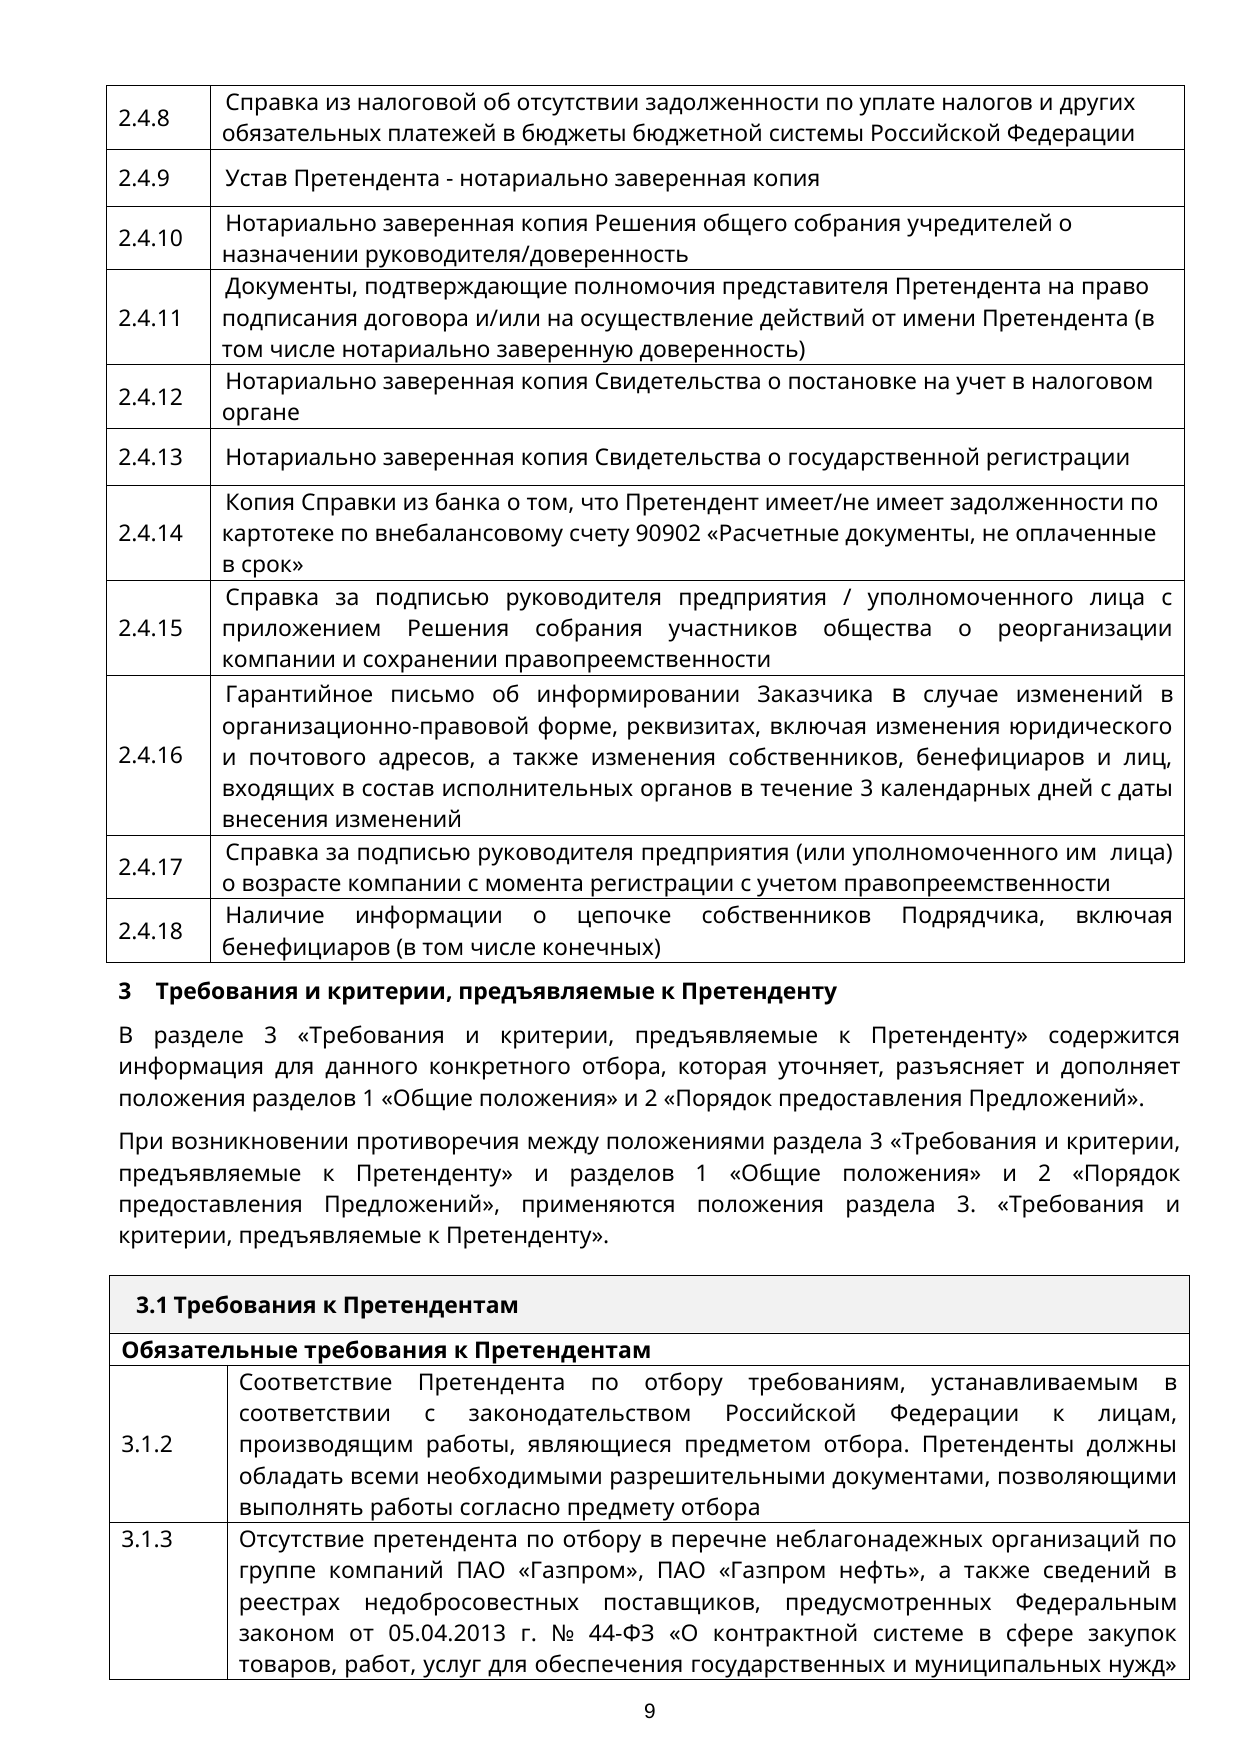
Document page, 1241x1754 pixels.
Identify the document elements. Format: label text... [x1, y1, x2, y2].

table_cell 2.4.9 [107, 150, 210, 206]
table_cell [228, 1523, 1189, 1679]
table_cell 2.4.13 [107, 429, 210, 485]
table_cell Документы, подтверждающие полномочия представителя Претендента на право подписания договора и/или на осуществление действий от имени Претендента (в том числе нотариально заверенную доверенность) [211, 270, 1184, 364]
table_cell 3.1.3 [110, 1523, 227, 1679]
table_cell Нотариально заверенная копия Свидетельства о государственной регистрации [211, 429, 1184, 485]
text В разделе 3 «Требования и критерии, предъявляемые к Претенденту» содержится информация для данного конкретного отбора, которая уточняет, разъясняет и дополняет положения разделов 1 «Общие положения» и 2 «Порядок предоставления Предложений». [118, 1019, 1181, 1113]
table_cell Нотариально заверенная копия Решения общего собрания учредителей о назначении руководителя/доверенность [211, 207, 1184, 269]
table_cell 2.4.16 [107, 676, 210, 834]
table_cell 2.4.10 [107, 207, 210, 269]
table_cell Наличие информации о цепочке собственников Подрядчика, включая бенефициаров (в том числе конечных) [211, 899, 1184, 962]
table_cell 3.1.2 [110, 1366, 227, 1522]
text При возникновении противоречия между положениями раздела 3 «Требования и критерии, предъявляемые к Претенденту» и разделов 1 «Общие положения» и 2 «Порядок предоставления Предложений», применяются положения раздела 3. «Требования и критерии, предъявляемые к Претенденту». [118, 1125, 1181, 1250]
table_header Требования к Претендентам [110, 1276, 1189, 1332]
table_cell Соответствие Претендента по отбору требованиям, устанавливаемым в соответствии с законодательством Российской Федерации к лицам, производящим работы, являющиеся предметом отбора. Претенденты должны обладать всеми необходимыми разрешительными документами, позволяющими выполнять работы согласно предмету отбора [228, 1366, 1189, 1522]
table_cell Справка из налоговой об отсутствии задолженности по уплате налогов и других обязательных платежей в бюджеты бюджетной системы Российской Федерации [211, 86, 1184, 148]
table_cell 2.4.14 [107, 486, 210, 580]
table_cell Гарантийное письмо об информировании Заказчика в случае изменений в организационно-правовой форме, реквизитах, включая изменения юридического и почтового адресов, а также изменения собственников, бенефициаров и лиц, входящих в состав исполнительных органов в течение 3 календарных дней с даты внесения изменений [211, 676, 1184, 834]
table_cell 2.4.8 [107, 86, 210, 148]
subtitle Требования и критерии, предъявляемые к Претенденту [118, 975, 1181, 1006]
table_cell Устав Претендента - нотариально заверенная копия [211, 150, 1184, 206]
table_cell Копия Справки из банка о том, что Претендент имеет/не имеет задолженности по картотеке по внебалансовому счету 90902 «Расчетные документы, не оплаченные в срок» [211, 486, 1184, 580]
table_cell Справка за подписью руководителя предприятия (или уполномоченного им лица) о возрасте компании с момента регистрации с учетом правопреемственности [211, 836, 1184, 898]
table_cell 2.4.17 [107, 836, 210, 898]
table_cell 2.4.12 [107, 365, 210, 428]
table_cell 2.4.15 [107, 581, 210, 674]
table_cell Обязательные требования к Претендентам [110, 1334, 1189, 1365]
table_cell 2.4.11 [107, 270, 210, 364]
table_cell 2.4.18 [107, 899, 210, 962]
table_cell Нотариально заверенная копия Свидетельства о постановке на учет в налоговом органе [211, 365, 1184, 428]
table_cell Справка за подписью руководителя предприятия / уполномоченного лица с приложением Решения собрания участников общества о реорганизации компании и сохранении правопреемственности [211, 581, 1184, 674]
